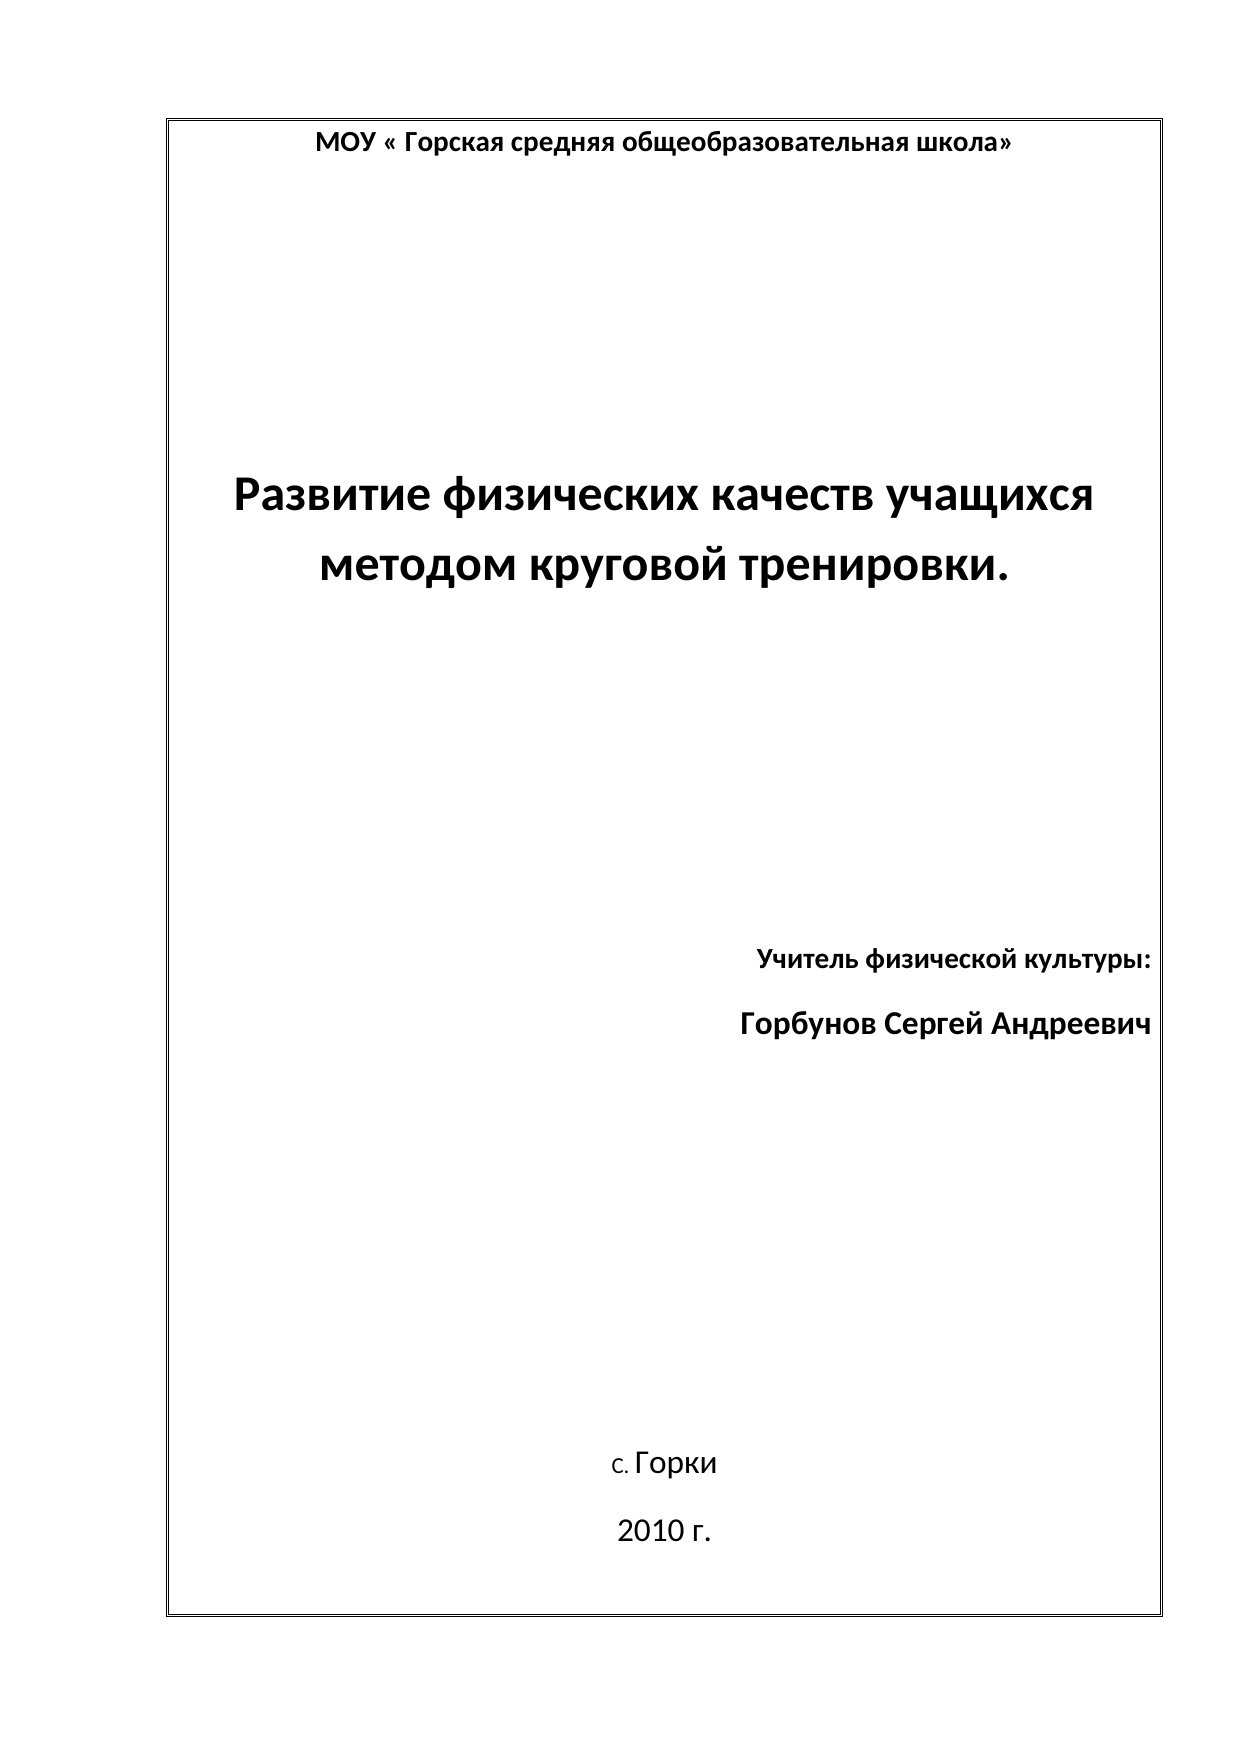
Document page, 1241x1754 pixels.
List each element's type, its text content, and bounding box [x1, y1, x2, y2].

text Развитие физических качеств учащихся методом круговой тренировки. [169, 457, 1160, 593]
text С. Горки [169, 1436, 1160, 1482]
text Учитель физической культуры: [169, 935, 1160, 976]
text Горбунов Сергей Андреевич [169, 997, 1160, 1043]
text МОУ « Горская средняя общеобразовательная школа» [169, 121, 1160, 159]
text 2010 г. [169, 1503, 1160, 1614]
